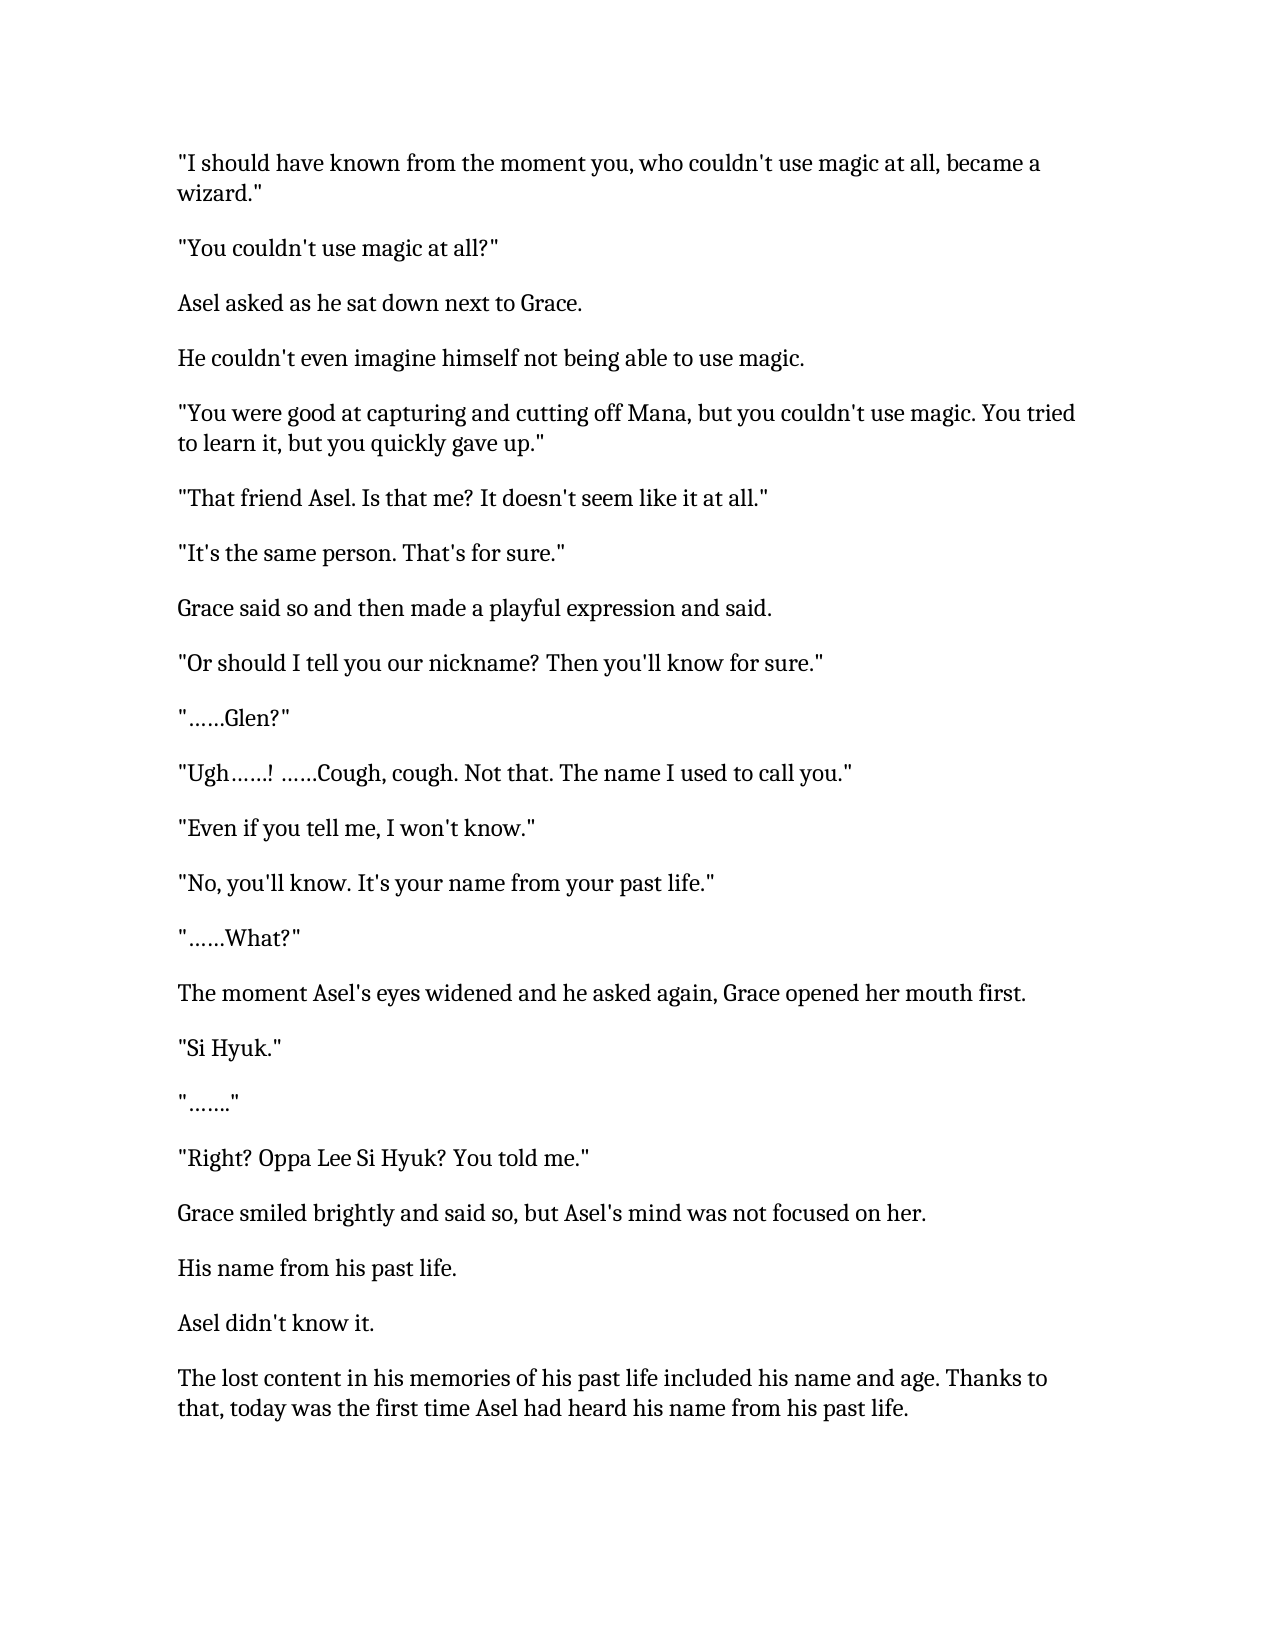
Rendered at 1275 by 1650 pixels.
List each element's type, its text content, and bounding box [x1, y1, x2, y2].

text Grace said so and then made a playful expression and said. [177, 593, 1098, 623]
text "You couldn't use magic at all?" [177, 233, 1098, 263]
text "Even if you tell me, I won't know." [177, 813, 1098, 843]
text "Or should I tell you our nickname? Then you'll know for sure." [177, 648, 1098, 678]
text Grace smiled brightly and said so, but Asel's mind was not focused on her. [177, 1198, 1098, 1228]
text "You were good at capturing and cutting off Mana, but you couldn't use magic. You tried to learn it, but you quickly gave up." [177, 398, 1098, 458]
text Asel asked as he sat down next to Grace. [177, 288, 1098, 318]
text "……What?" [177, 923, 1098, 953]
text "That friend Asel. Is that me? It doesn't seem like it at all." [177, 483, 1098, 513]
text "I should have known from the moment you, who couldn't use magic at all, became a wizard." [177, 148, 1098, 208]
text "……." [177, 1088, 1098, 1118]
text The lost content in his memories of his past life included his name and age. Thanks to that, today was the first time Asel had heard his name from his past life. [177, 1363, 1098, 1423]
text "No, you'll know. It's your name from your past life." [177, 868, 1098, 898]
text Asel didn't know it. [177, 1308, 1098, 1338]
text "It's the same person. That's for sure." [177, 538, 1098, 568]
text He couldn't even imagine himself not being able to use magic. [177, 343, 1098, 373]
text "Si Hyuk." [177, 1033, 1098, 1063]
text "Ugh……! ……Cough, cough. Not that. The name I used to call you." [177, 758, 1098, 788]
text The moment Asel's eyes widened and he asked again, Grace opened her mouth first. [177, 978, 1098, 1008]
text His name from his past life. [177, 1253, 1098, 1283]
text "……Glen?" [177, 703, 1098, 733]
text "Right? Oppa Lee Si Hyuk? You told me." [177, 1143, 1098, 1173]
